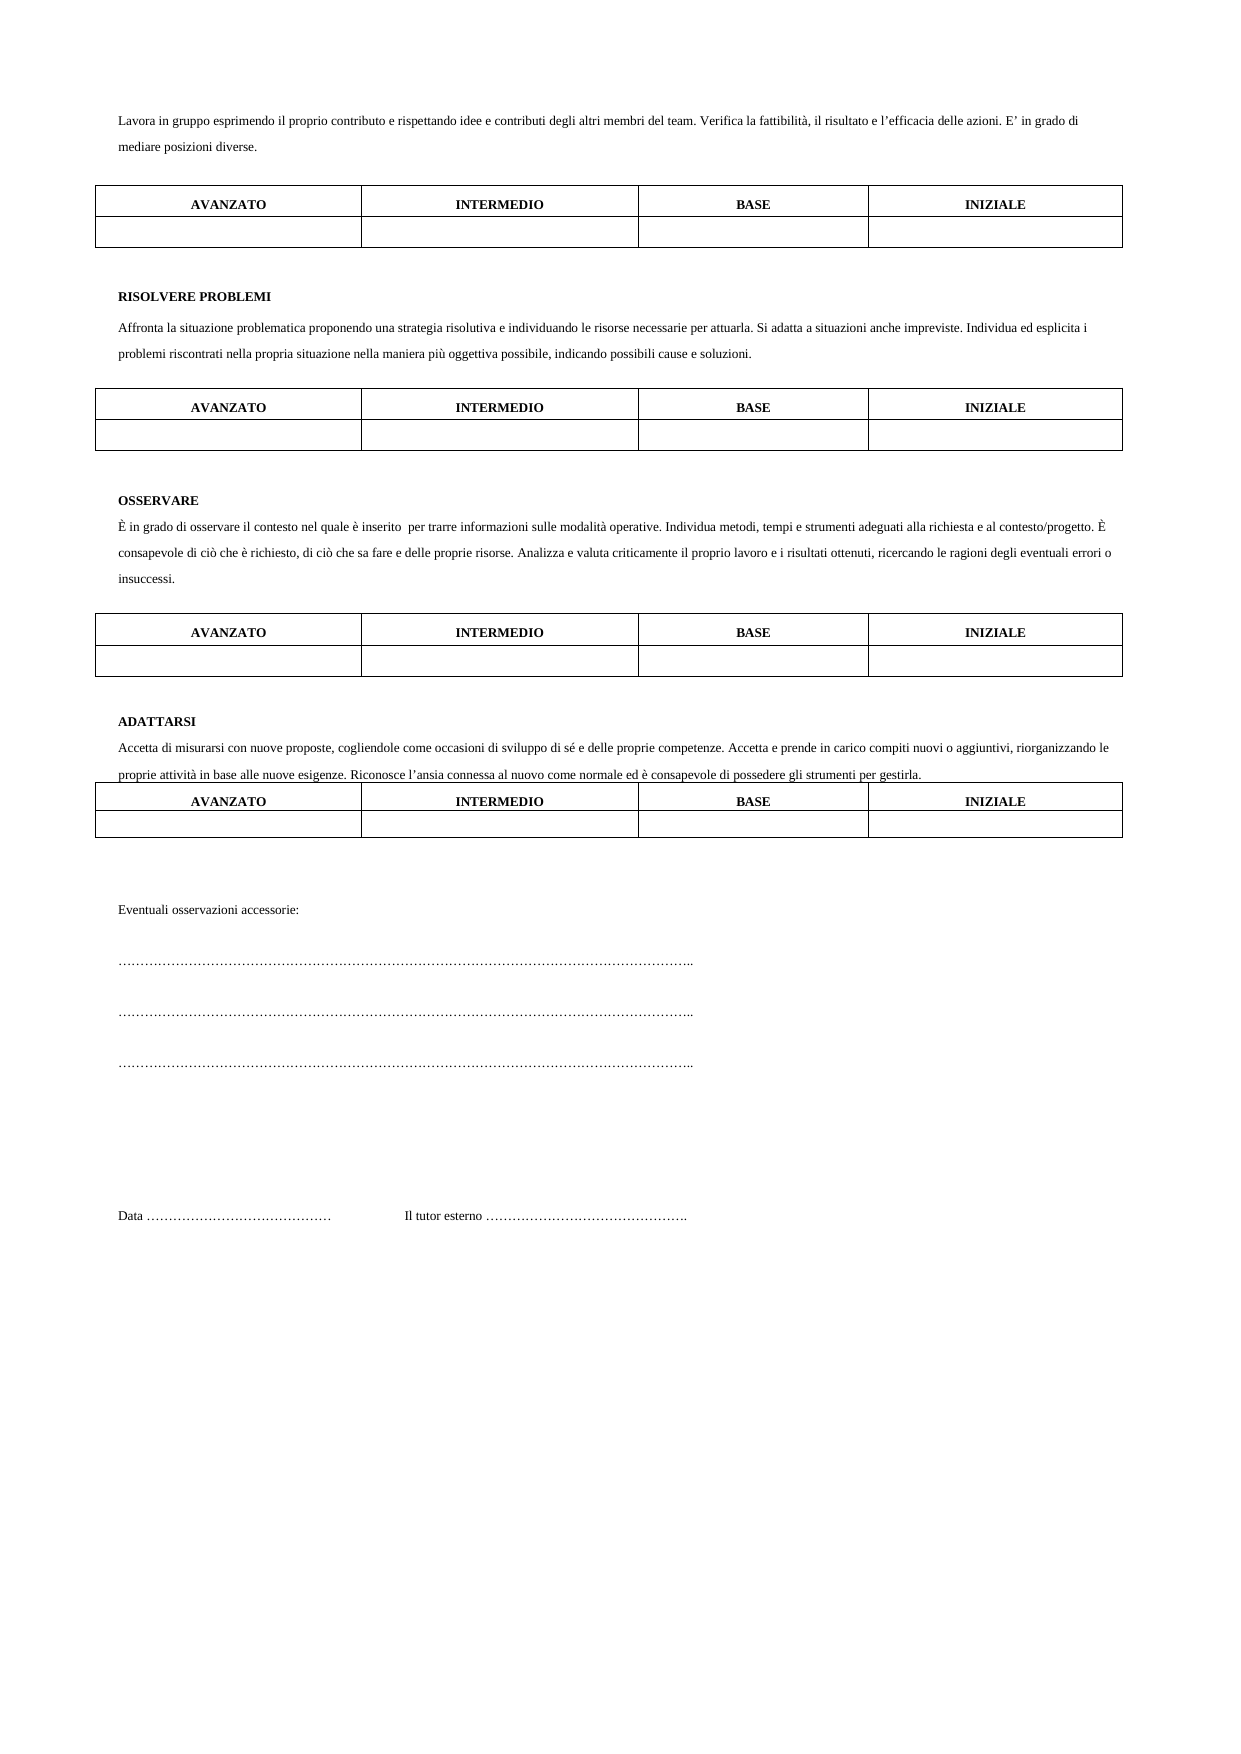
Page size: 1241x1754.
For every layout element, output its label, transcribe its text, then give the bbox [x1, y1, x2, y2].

text Accetta di misurarsi con nuove proposte, cogliendole come occasioni di sviluppo di sé e delle proprie competenze. Accetta e prende in carico compiti nuovi o aggiuntivi, riorganizzando le proprie attività in base alle nuove esigenze. Riconosce l’ansia connessa al nuovo come normale ed è consapevole di possedere gli strumenti per gestirla. [118, 729, 1122, 782]
text È in grado di osservare il contesto nel quale è inserito per trarre informazioni sulle modalità operative. Individua metodi, tempi e strumenti adeguati alla richiesta e al contesto/progetto. È consapevole di ciò che è richiesto, di ciò che sa fare e delle proprie risorse. Analizza e valuta criticamente il proprio lavoro e i risultati ottenuti, ricercando le ragioni degli eventuali errori o insuccessi. [118, 508, 1122, 587]
table_header INTERMEDIO [362, 614, 638, 644]
table_header BASE [639, 389, 868, 419]
table_header INIZIALE [869, 614, 1122, 644]
text Eventuali osservazioni accessorie: [118, 891, 1122, 917]
table_header INIZIALE [869, 783, 1122, 809]
table_cell [869, 217, 1122, 247]
table_header BASE [639, 783, 868, 809]
table_cell [362, 646, 638, 676]
text OSSERVARE [118, 481, 1122, 508]
table_cell [96, 420, 361, 450]
table_cell [96, 811, 361, 837]
table_cell [362, 217, 638, 247]
table_header INTERMEDIO [362, 783, 638, 809]
table_header BASE [639, 186, 868, 216]
table_cell [362, 420, 638, 450]
table_header AVANZATO [96, 614, 361, 644]
table_cell [96, 646, 361, 676]
text ………………………………………………………………………………………………………………….. [118, 993, 1122, 1019]
table_header AVANZATO [96, 186, 361, 216]
table_header INTERMEDIO [362, 186, 638, 216]
table_cell [362, 811, 638, 837]
text ………………………………………………………………………………………………………………….. [118, 1044, 1122, 1070]
table_header INIZIALE [869, 389, 1122, 419]
table_header AVANZATO [96, 389, 361, 419]
table_cell [96, 217, 361, 247]
table_cell [869, 646, 1122, 676]
table_header INIZIALE [869, 186, 1122, 216]
text Affronta la situazione problematica proponendo una strategia risolutiva e individuando le risorse necessarie per attuarla. Si adatta a situazioni anche impreviste. Individua ed esplicita i problemi riscontrati nella propria situazione nella maniera più oggettiva possibile, indicando possibili cause e soluzioni. [118, 309, 1122, 361]
table_cell [639, 217, 868, 247]
table_cell [869, 811, 1122, 837]
text Data …………………………………… Il tutor esterno ………………………………………. [118, 1197, 1122, 1223]
table_header BASE [639, 614, 868, 644]
table_cell [639, 646, 868, 676]
text ADATTARSI [118, 703, 1122, 729]
table_cell [639, 420, 868, 450]
text RISOLVERE PROBLEMI [118, 278, 1122, 305]
text ………………………………………………………………………………………………………………….. [118, 942, 1122, 968]
text Lavora in gruppo esprimendo il proprio contributo e rispettando idee e contributi degli altri membri del team. Verifica la fattibilità, il risultato e l’efficacia delle azioni. E’ in grado di mediare posizioni diverse. [118, 102, 1122, 154]
table_header INTERMEDIO [362, 389, 638, 419]
table_cell [869, 420, 1122, 450]
table_header AVANZATO [96, 783, 361, 809]
table_cell [639, 811, 868, 837]
